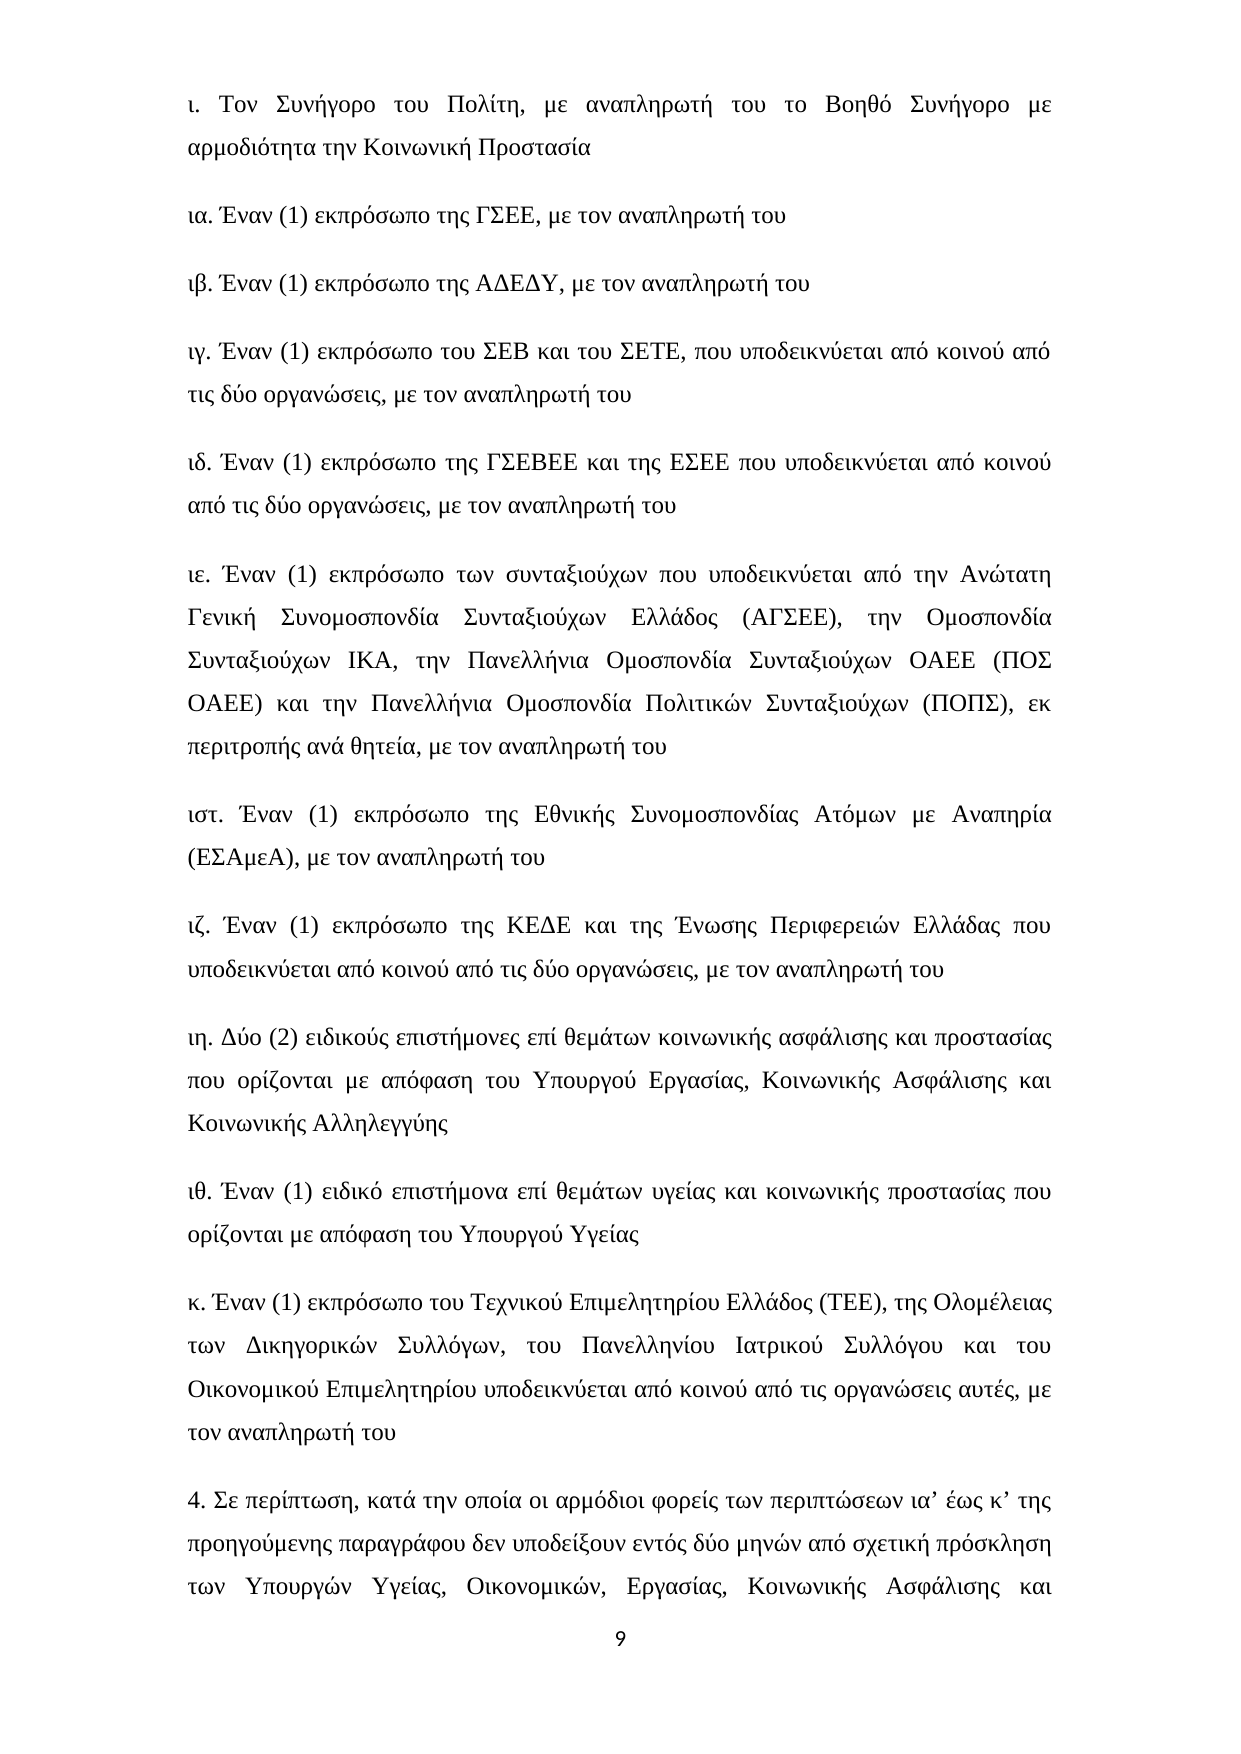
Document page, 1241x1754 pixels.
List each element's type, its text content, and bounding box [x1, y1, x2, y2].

text ι. Τον Συνήγορο του Πολίτη, με αναπληρωτή του το Βοηθό Συνήγορο με αρμοδιότητα την Κοινωνική Προστασία [187, 89, 1053, 161]
text ιβ. Έναν (1) εκπρόσωπο της ΑΔΕΔΥ, με τον αναπληρωτή του [187, 268, 1053, 297]
text ιγ. Έναν (1) εκπρόσωπο του ΣΕΒ και του ΣΕΤΕ, που υποδεικνύεται από κοινού από τις δύο οργανώσεις, με τον αναπληρωτή του [187, 336, 1053, 408]
text ιδ. Έναν (1) εκπρόσωπο της ΓΣΕΒΕΕ και της ΕΣΕΕ που υποδεικνύεται από κοινού από τις δύο οργανώσεις, με τον αναπληρωτή του [187, 447, 1053, 519]
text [187, 1485, 1053, 1600]
text ια. Έναν (1) εκπρόσωπο της ΓΣΕΕ, με τον αναπληρωτή του [187, 200, 1053, 229]
text ιζ. Έναν (1) εκπρόσωπο της ΚΕΔΕ και της Ένωσης Περιφερειών Ελλάδας που υποδεικνύεται από κοινού από τις δύο οργανώσεις, με τον αναπληρωτή του [187, 911, 1053, 982]
text κ. Έναν (1) εκπρόσωπο του Τεχνικού Επιμελητηρίου Ελλάδος (ΤΕΕ), της Ολομέλειας των Δικηγορικών Συλλόγων, του Πανελληνίου Ιατρικού Συλλόγου και του Οικονομικού Επιμελητηρίου υποδεικνύεται από κοινού από τις οργανώσεις αυτές, με τον αναπληρωτή του [187, 1287, 1053, 1446]
text ιε. Έναν (1) εκπρόσωπο των συνταξιούχων που υποδεικνύεται από την Ανώτατη Γενική Συνομοσπονδία Συνταξιούχων Ελλάδος (ΑΓΣΕΕ), την Ομοσπονδία Συνταξιούχων ΙΚΑ, την Πανελλήνια Ομοσπονδία Συνταξιούχων ΟΑΕΕ (ΠΟΣ ΟΑΕΕ) και την Πανελλήνια Ομοσπονδία Πολιτικών Συνταξιούχων (ΠΟΠΣ), εκ περιτροπής ανά θητεία, με τον αναπληρωτή του [187, 559, 1053, 760]
text ιστ. Έναν (1) εκπρόσωπο της Εθνικής Συνομοσπονδίας Ατόμων με Αναπηρία (ΕΣΑμεΑ), με τον αναπληρωτή του [187, 799, 1053, 871]
text ιθ. Έναν (1) ειδικό επιστήμονα επί θεμάτων υγείας και κοινωνικής προστασίας που ορίζονται με απόφαση του Υπουργού Υγείας [187, 1176, 1053, 1248]
text ιη. Δύο (2) ειδικούς επιστήμονες επί θεμάτων κοινωνικής ασφάλισης και προστασίας που ορίζονται με απόφαση του Υπουργού Εργασίας, Κοινωνικής Ασφάλισης και Κοινωνικής Αλληλεγγύης [187, 1022, 1053, 1137]
